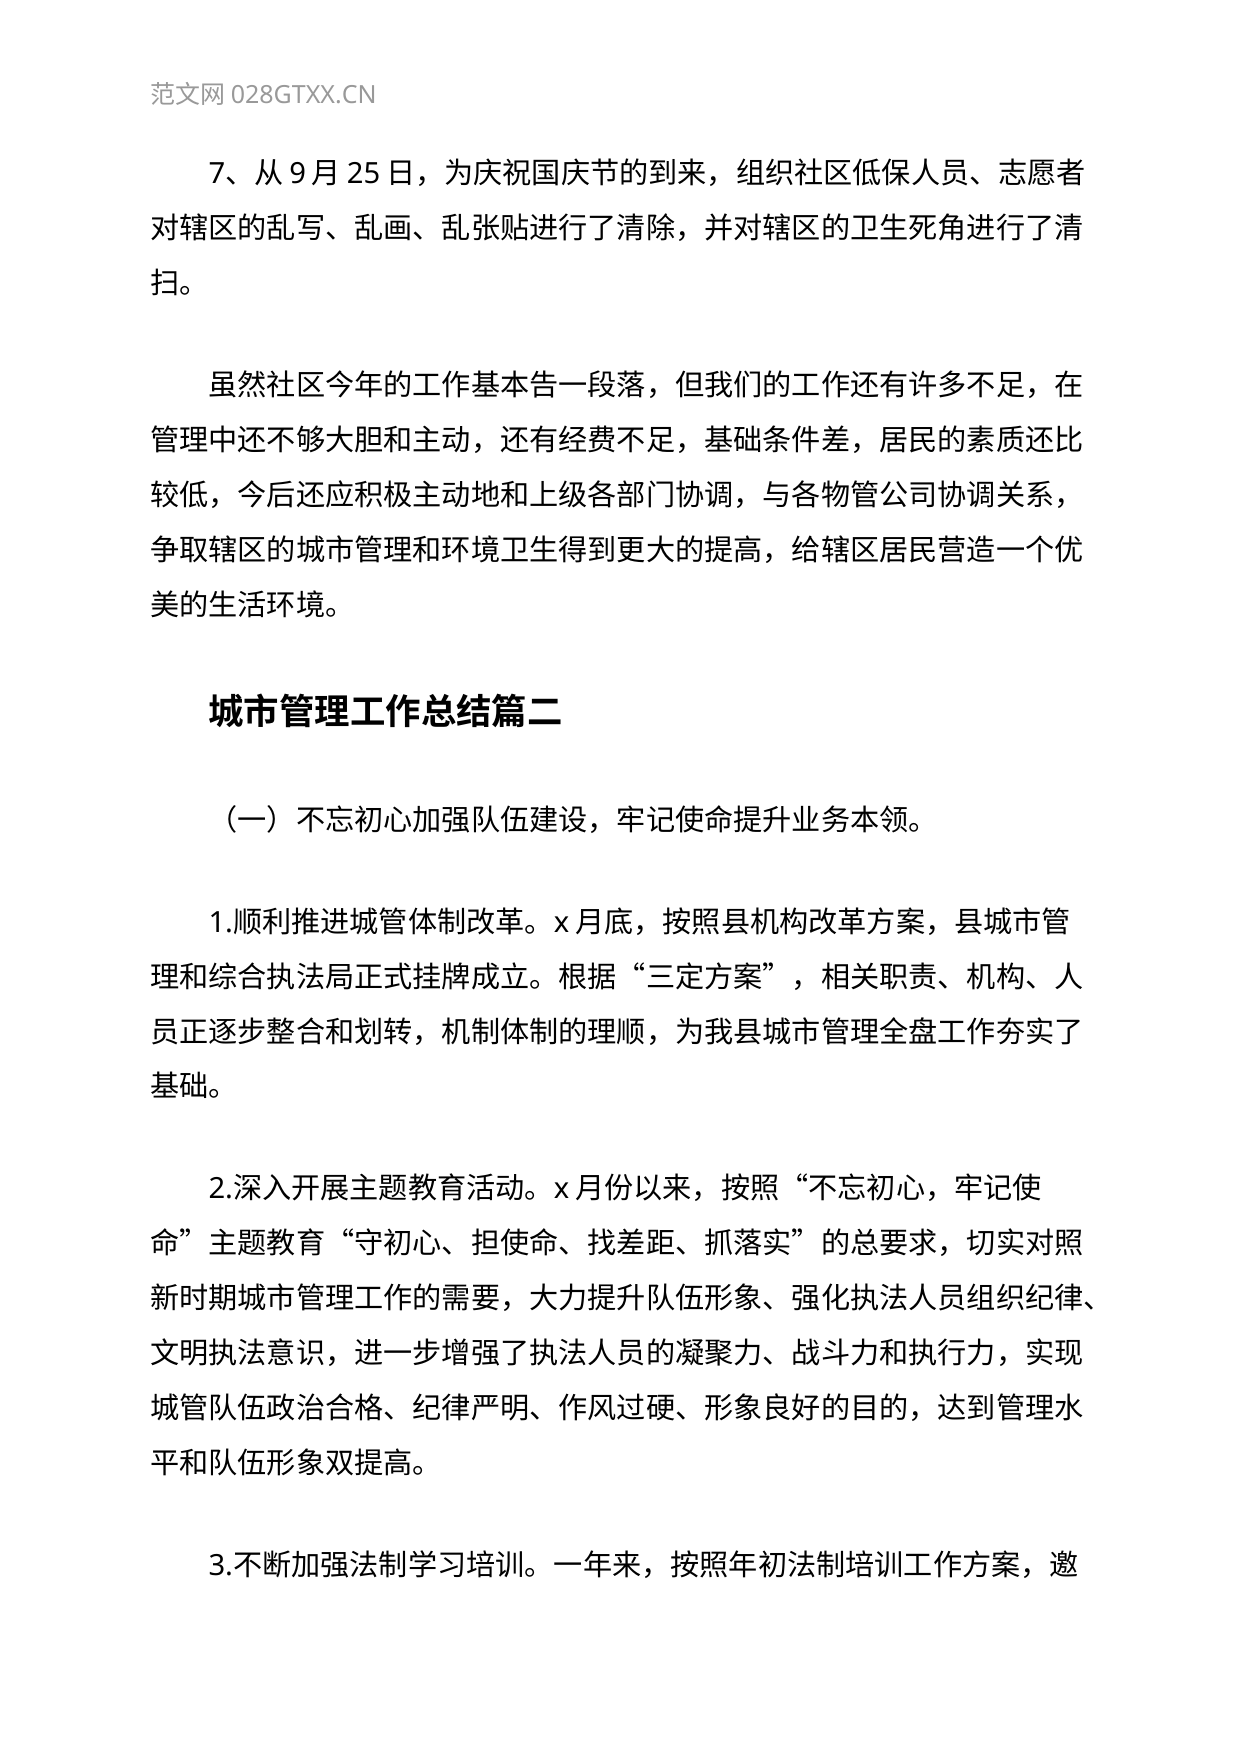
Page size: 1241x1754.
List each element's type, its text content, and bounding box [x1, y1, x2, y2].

text 1.顺利推进城管体制改革。x月底，按照县机构改革方案，县城市管理和综合执法局正式挂牌成立。根据“三定方案”，相关职责、机构、人员正逐步整合和划转，机制体制的理顺，为我县城市管理全盘工作夯实了基础。 [150, 898, 1090, 1105]
text 2.深入开展主题教育活动。x月份以来，按照“不忘初心，牢记使命”主题教育“守初心、担使命、找差距、抓落实”的总要求，切实对照新时期城市管理工作的需要，大力提升队伍形象、强化执法人员组织纪律、文明执法意识，进一步增强了执法人员的凝聚力、战斗力和执行力，实现城管队伍政治合格、纪律严明、作风过硬、形象良好的目的，达到管理水平和队伍形象双提高。 [150, 1165, 1090, 1482]
text （一）不忘初心加强队伍建设，牢记使命提升业务本领。 [150, 796, 1090, 839]
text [150, 1541, 1090, 1583]
text 7、从9月25日，为庆祝国庆节的到来，组织社区低保人员、志愿者对辖区的乱写、乱画、乱张贴进行了清除，并对辖区的卫生死角进行了清扫。 [150, 150, 1090, 302]
text 虽然社区今年的工作基本告一段落，但我们的工作还有许多不足，在管理中还不够大胆和主动，还有经费不足，基础条件差，居民的素质还比较低，今后还应积极主动地和上级各部门协调，与各物管公司协调关系，争取辖区的城市管理和环境卫生得到更大的提高，给辖区居民营造一个优美的生活环境。 [150, 362, 1090, 623]
text 城市管理工作总结篇二 [150, 683, 1090, 734]
